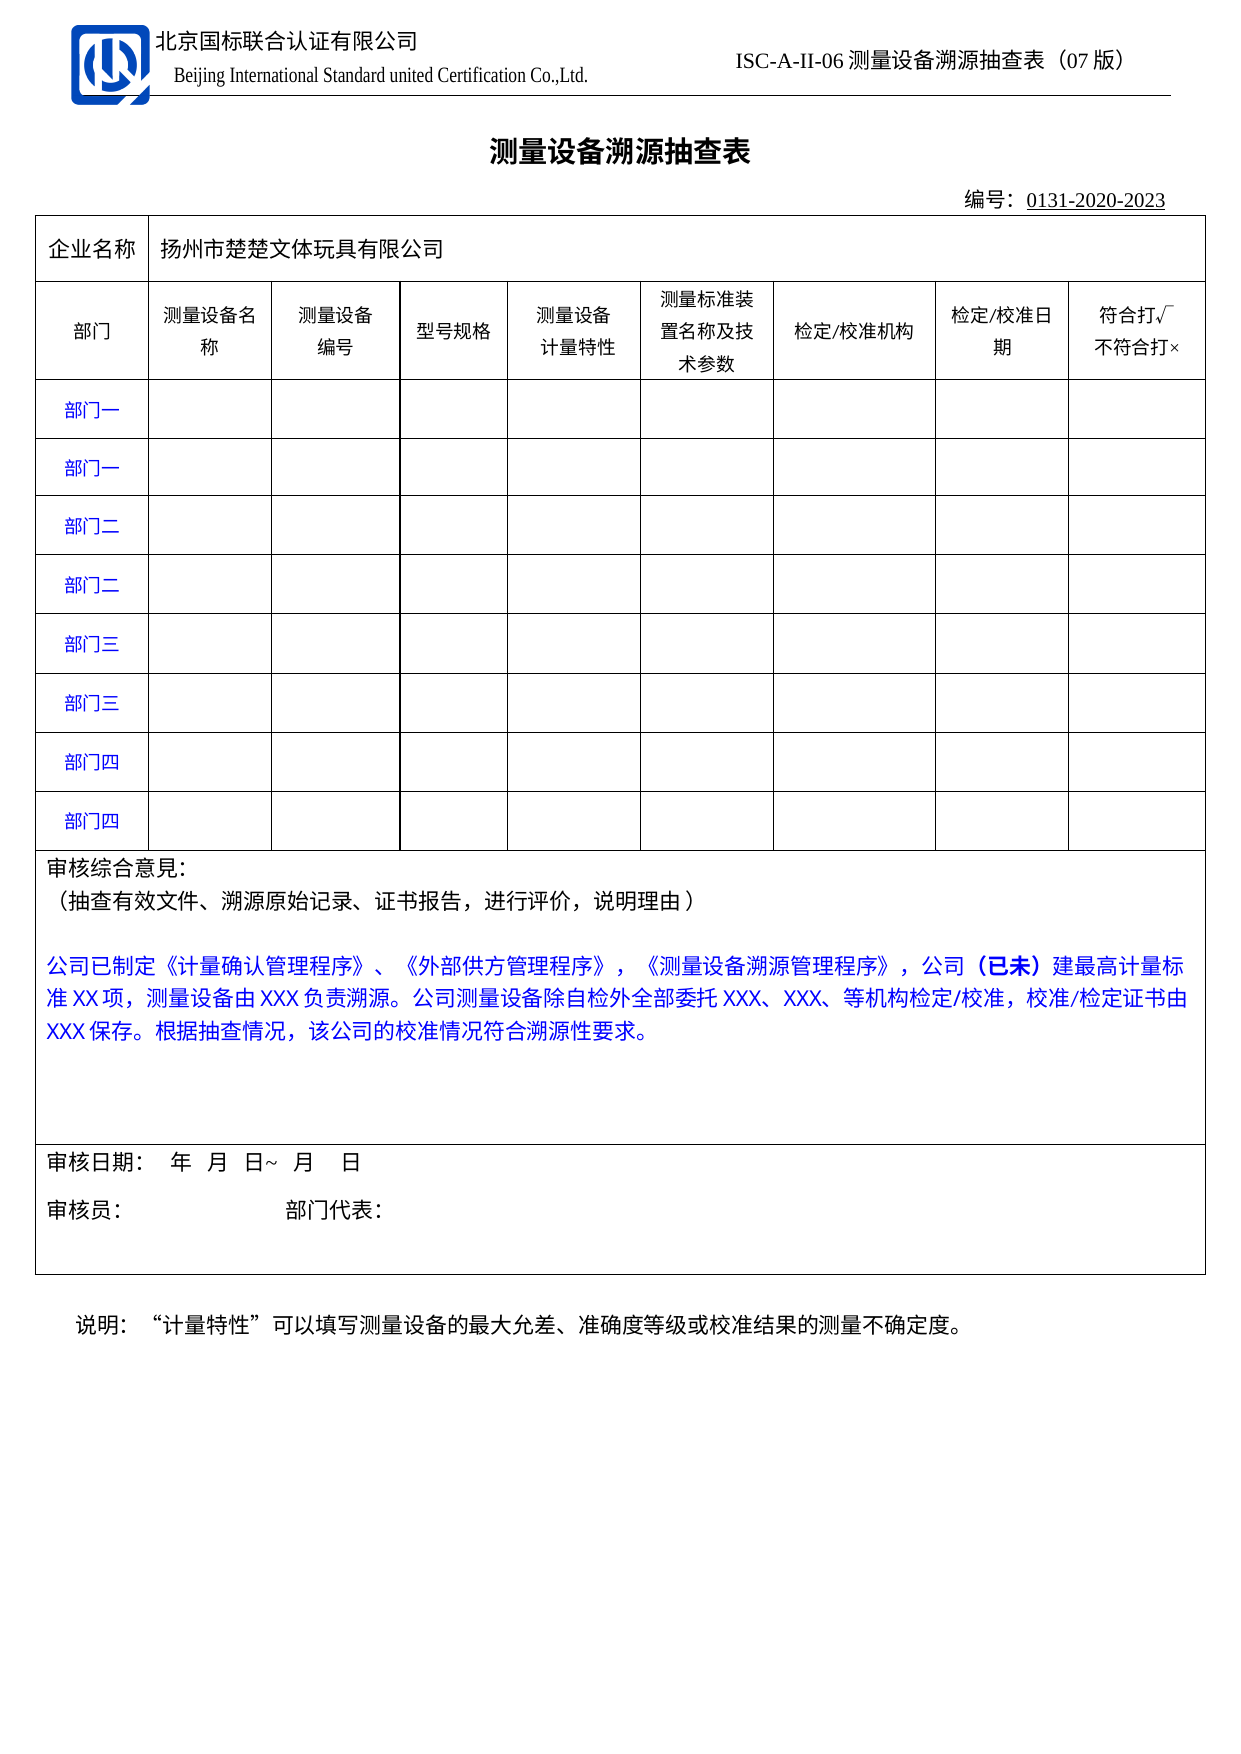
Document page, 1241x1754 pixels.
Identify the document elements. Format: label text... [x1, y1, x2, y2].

table_cell [936, 614, 1068, 672]
table_cell [401, 496, 507, 554]
table_cell [149, 380, 271, 438]
table_cell [936, 733, 1068, 791]
table_cell 型号规格 [401, 282, 507, 379]
table_cell [401, 380, 507, 438]
table_cell 部门四 [36, 792, 148, 850]
table_cell [149, 439, 271, 495]
table_cell [401, 614, 507, 672]
table_cell 部门二 [36, 496, 148, 554]
table_cell [508, 380, 640, 438]
table_cell [401, 674, 507, 732]
table_cell [774, 439, 935, 495]
table_cell [936, 792, 1068, 850]
table_cell [1069, 674, 1205, 732]
table_cell [401, 439, 507, 495]
table_cell [774, 792, 935, 850]
table_cell 部门一 [36, 439, 148, 495]
table_cell [401, 555, 507, 613]
table_cell [401, 733, 507, 791]
text 编号：0131-2020-2023 [75, 183, 1165, 215]
table_cell [641, 380, 773, 438]
table_cell [272, 674, 399, 732]
table_cell [149, 733, 271, 791]
table_cell [936, 439, 1068, 495]
table_cell 审核综合意見： （抽查有效文件、溯源原始记录、证书报告，进行评价，说明理由 ） 公司已制定《计量确认管理程序》、《外部供方管理程序》，《测量设备溯源管理程序》，公司（已未）建最高计量标准XX项，测量设备由XXX负责溯源。公司测量设备除自检外全部委托XXX、XXX、等机构检定/校准，校准/检定证书由XXX保存。根据抽查情况，该公司的校准情况符合溯源性要求。 [36, 851, 1205, 1143]
table_cell [641, 733, 773, 791]
table_cell [936, 674, 1068, 732]
table_cell [774, 496, 935, 554]
table_cell [272, 496, 399, 554]
table_cell [272, 733, 399, 791]
table_cell [401, 792, 507, 850]
table_cell [149, 614, 271, 672]
table_cell [1069, 439, 1205, 495]
table_header 扬州市楚楚文体玩具有限公司 [149, 216, 1205, 281]
table_cell [149, 792, 271, 850]
table_cell [774, 733, 935, 791]
table_cell [641, 555, 773, 613]
table_cell [936, 555, 1068, 613]
table_cell [272, 792, 399, 850]
table_cell [272, 439, 399, 495]
table_cell [774, 380, 935, 438]
picture [71, 25, 150, 105]
table_header 企业名称 [36, 216, 148, 281]
table_cell [508, 792, 640, 850]
table_cell 部门二 [36, 555, 148, 613]
table_cell 审核日期： 年 月 日~ 月 日 审核员： 部门代表： [36, 1145, 1205, 1274]
table_cell 测量标准装置名称及技术参数 [641, 282, 773, 379]
table_cell 符合打√ 不符合打× [1069, 282, 1205, 379]
table_cell [272, 614, 399, 672]
table_cell 检定/校准机构 [774, 282, 935, 379]
table_cell [508, 555, 640, 613]
table_cell [1069, 792, 1205, 850]
table_cell [1069, 555, 1205, 613]
table_cell [936, 496, 1068, 554]
table_cell 部门三 [36, 674, 148, 732]
table_cell 部门 [36, 282, 148, 379]
table_cell [508, 439, 640, 495]
table_cell [149, 674, 271, 732]
table_cell 测量设备 编号 [272, 282, 399, 379]
table_cell [641, 674, 773, 732]
table_cell [508, 674, 640, 732]
table_cell [774, 614, 935, 672]
table_cell [641, 496, 773, 554]
table_cell [641, 614, 773, 672]
table_cell 部门一 [36, 380, 148, 438]
table_cell 部门四 [36, 733, 148, 791]
table_cell [641, 792, 773, 850]
table_cell 测量设备名称 [149, 282, 271, 379]
table_cell [508, 614, 640, 672]
table_cell [272, 555, 399, 613]
text 测量设备溯源抽查表 [75, 118, 1165, 183]
table_cell [641, 439, 773, 495]
table_cell [149, 555, 271, 613]
table_cell [1069, 614, 1205, 672]
table_cell [508, 496, 640, 554]
table_cell [774, 674, 935, 732]
table_cell [1069, 733, 1205, 791]
table_cell [1069, 380, 1205, 438]
table_cell [149, 496, 271, 554]
table_cell 测量设备 计量特性 [508, 282, 640, 379]
table_cell 检定/校准日期 [936, 282, 1068, 379]
table_cell [936, 380, 1068, 438]
table_cell 部门三 [36, 614, 148, 672]
table_cell [272, 380, 399, 438]
table_cell [1069, 496, 1205, 554]
table_cell [508, 733, 640, 791]
table_cell [774, 555, 935, 613]
text 说明：“计量特性”可以填写测量设备的最大允差、准确度等级或校准结果的测量不确定度。 [75, 1307, 1165, 1340]
